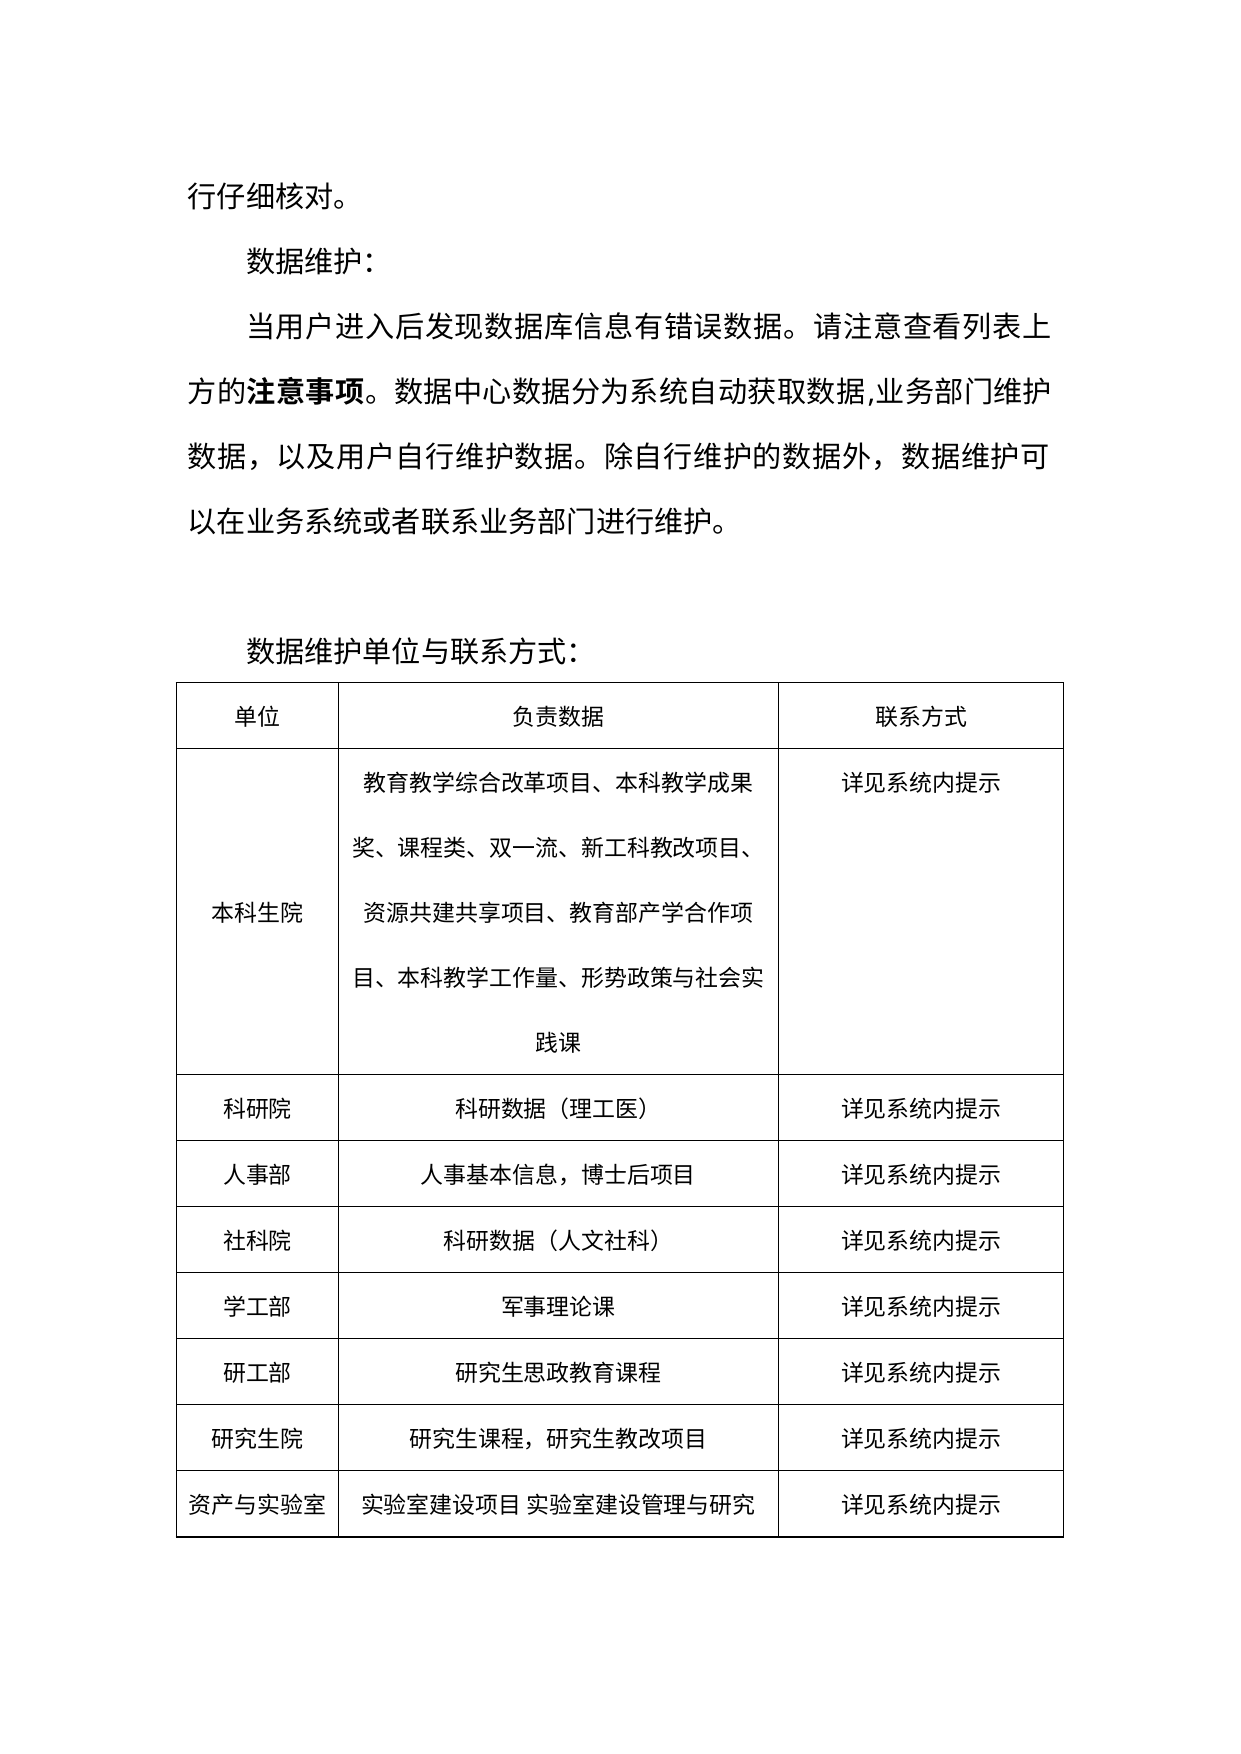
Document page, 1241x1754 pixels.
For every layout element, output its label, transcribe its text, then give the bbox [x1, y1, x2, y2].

table_cell 人事部 [177, 1141, 338, 1206]
table_cell 科研院 [177, 1075, 338, 1140]
table_cell 本科生院 [177, 749, 338, 1074]
table_cell 详见系统内提示 [779, 749, 1063, 1074]
table_cell 社科院 [177, 1207, 338, 1272]
table_cell 军事理论课 [339, 1273, 778, 1338]
table_cell 详见系统内提示 [779, 1339, 1063, 1404]
table_cell 详见系统内提示 [779, 1471, 1063, 1536]
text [187, 162, 1053, 227]
table_cell 详见系统内提示 [779, 1405, 1063, 1470]
table_cell 详见系统内提示 [779, 1141, 1063, 1206]
table_cell 研究生课程，研究生教改项目 [339, 1405, 778, 1470]
table_cell 详见系统内提示 [779, 1075, 1063, 1140]
table_cell 科研数据（人文社科） [339, 1207, 778, 1272]
table_cell 教育教学综合改革项目、本科教学成果奖、课程类、双一流、新工科教改项目、资源共建共享项目、教育部产学合作项目、本科教学工作量、形势政策与社会实践课 [339, 749, 778, 1074]
table_cell 研究生思政教育课程 [339, 1339, 778, 1404]
text 数据维护： [187, 227, 1053, 292]
table_cell 研究生院 [177, 1405, 338, 1470]
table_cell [339, 1471, 778, 1536]
table_cell 详见系统内提示 [779, 1207, 1063, 1272]
table_cell 学工部 [177, 1273, 338, 1338]
table_cell 人事基本信息，博士后项目 [339, 1141, 778, 1206]
table_cell 资产与实验室管理部 [177, 1471, 338, 1536]
table_cell 研工部 [177, 1339, 338, 1404]
table_header 联系方式 [779, 683, 1063, 748]
table_header 单位 [177, 683, 338, 748]
table_cell 详见系统内提示 [779, 1273, 1063, 1338]
table_cell 科研数据（理工医） [339, 1075, 778, 1140]
text 当用户进入后发现数据库信息有错误数据。请注意查看列表上方的注意事项。数据中心数据分为系统自动获取数据,业务部门维护数据，以及用户自行维护数据。除自行维护的数据外，数据维护可以在业务系统或者联系业务部门进行维护。 [187, 292, 1053, 552]
text 数据维护单位与联系方式： [187, 617, 1053, 682]
table_header 负责数据 [339, 683, 778, 748]
